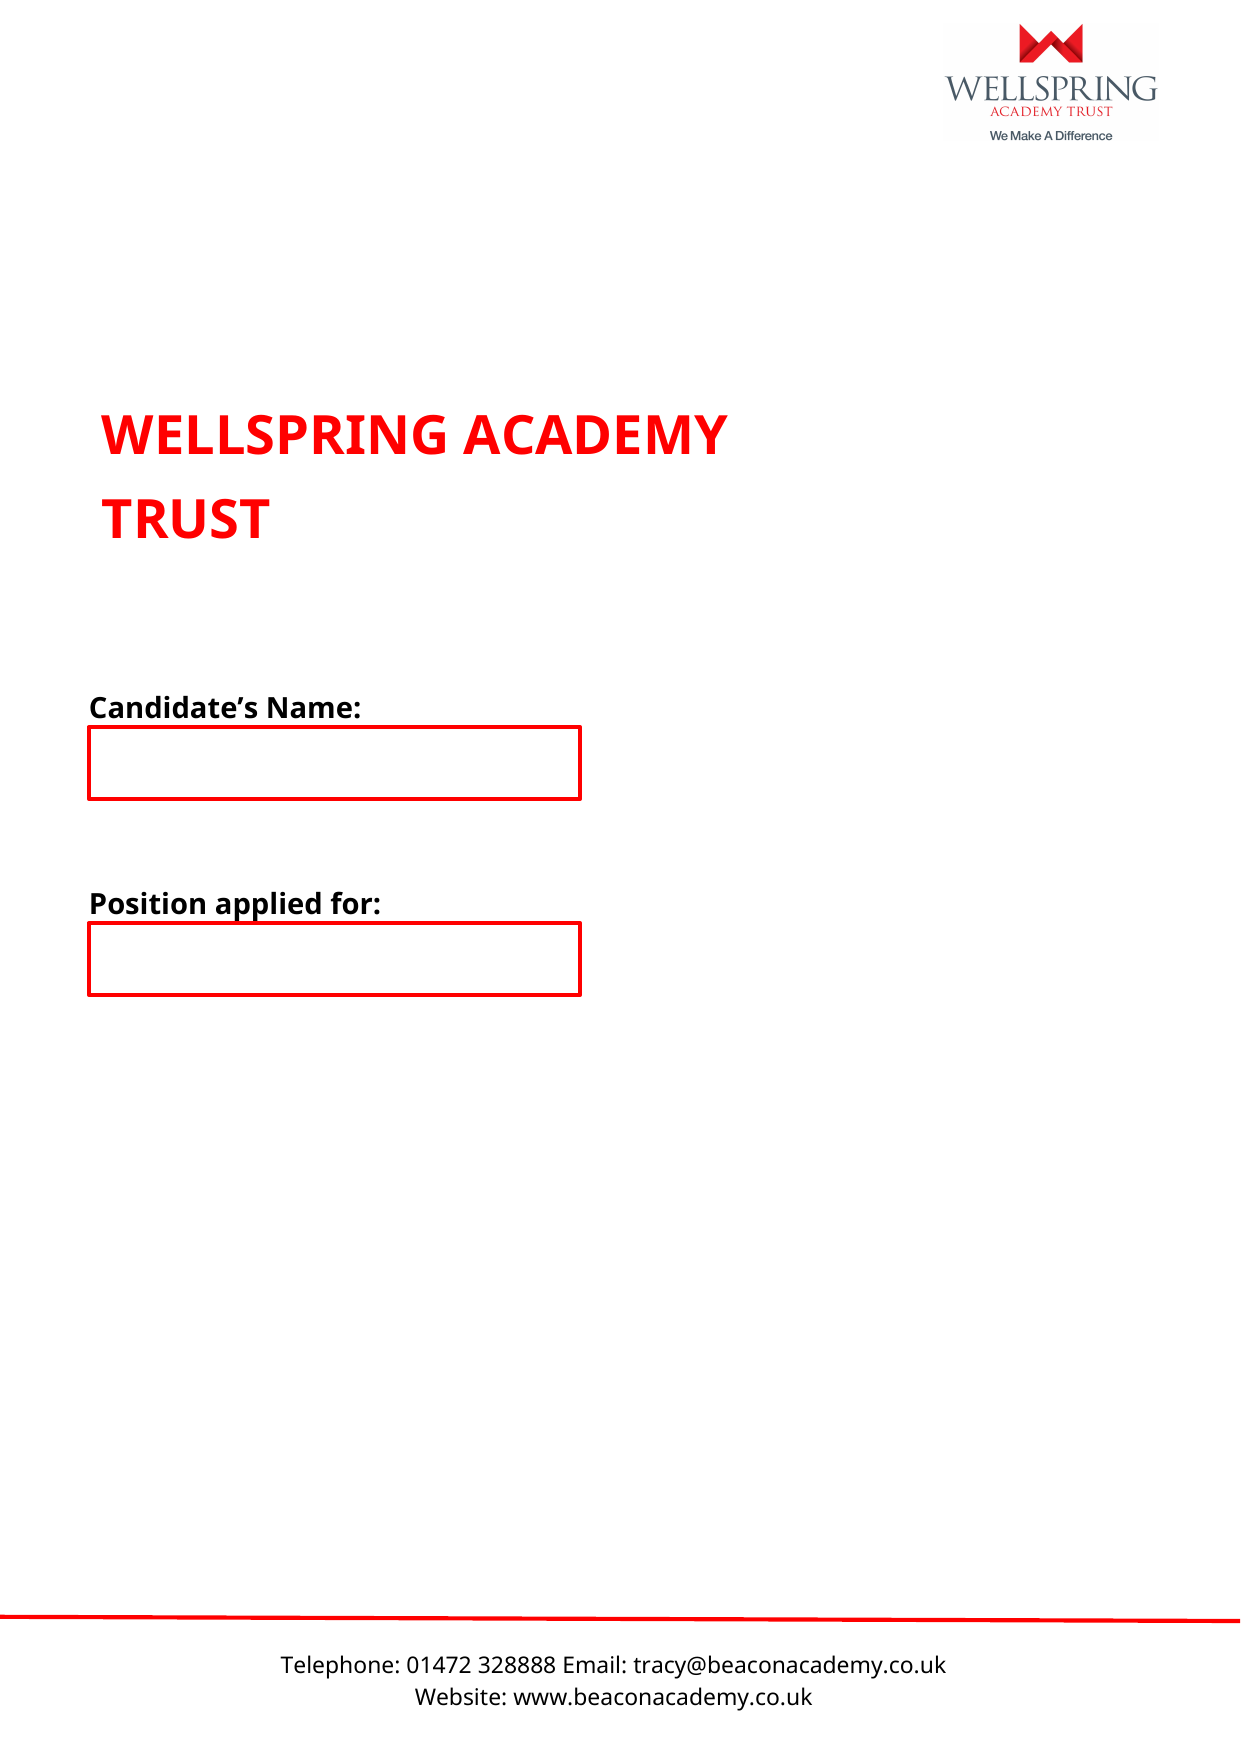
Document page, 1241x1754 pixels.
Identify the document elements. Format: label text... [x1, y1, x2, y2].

text Candidate’s Name: [89, 688, 1167, 727]
picture [943, 23, 1159, 141]
text Position applied for: [89, 884, 1167, 923]
